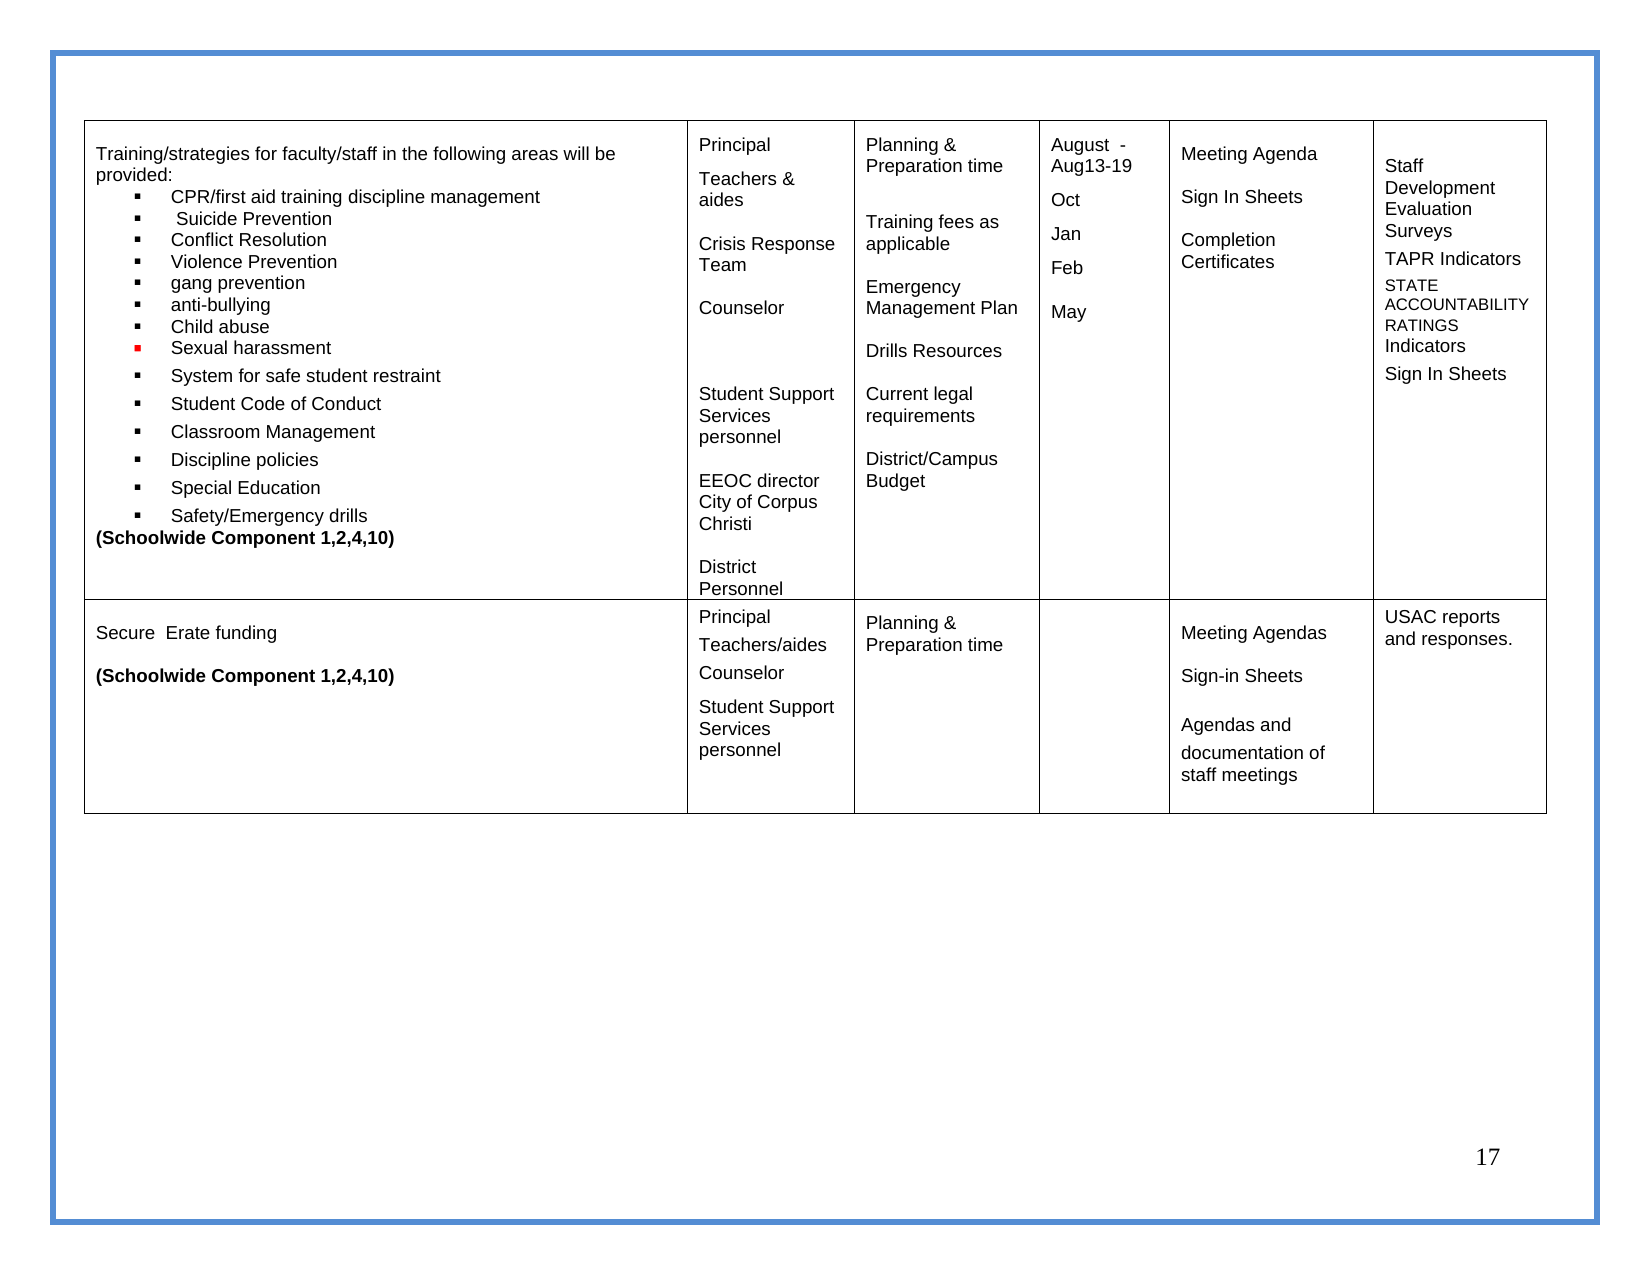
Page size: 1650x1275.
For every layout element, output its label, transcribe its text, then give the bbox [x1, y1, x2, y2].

table_cell Meeting Agendas Sign-in Sheets Agendas and documentation of staff meetings [1170, 600, 1373, 813]
table_cell Staff Development Evaluation Surveys TAPR Indicators STATE ACCOUNTABILITY RATINGS Indicators Sign In Sheets [1374, 121, 1546, 599]
table_cell Principal Teachers & aides Crisis Response Team Counselor Student Support s personnel EEOC director City of Corpus Christi District Personnel [688, 121, 854, 599]
table_cell Training/strategies for faculty/staff in the following areas will be provided: CPR/first aid training discipline management Suicide Prevention Conflict Resolution Violence Prevention gang prevention anti-bullying Child abuse Sexual harassment System for safe student restraint Student Code of Conduct Classroom Management Discipline policies Special Education Safety/Emergency drills (Schoolwide Component 1,2,4,10) [85, 121, 687, 599]
table_cell Planning & Preparation time Training fees as applicable Emergency Management Plan Drills Resources Current legal requirements District/Campus Budget [855, 121, 1039, 599]
table_cell USAC reports and responses. [1374, 600, 1546, 813]
table_cell Meeting Agenda Sign In Sheets Completion Certificates [1170, 121, 1373, 599]
table_cell [1040, 600, 1169, 813]
table_cell Principal Teachers/aides Counselor Student Support Services personnel [688, 600, 854, 813]
table_cell Secure Erate funding (Schoolwide Component 1,2,4,10) [85, 600, 687, 813]
table_cell Planning & Preparation time [855, 600, 1039, 813]
table_cell August -Aug13-19 Oct Jan Feb May [1040, 121, 1169, 599]
